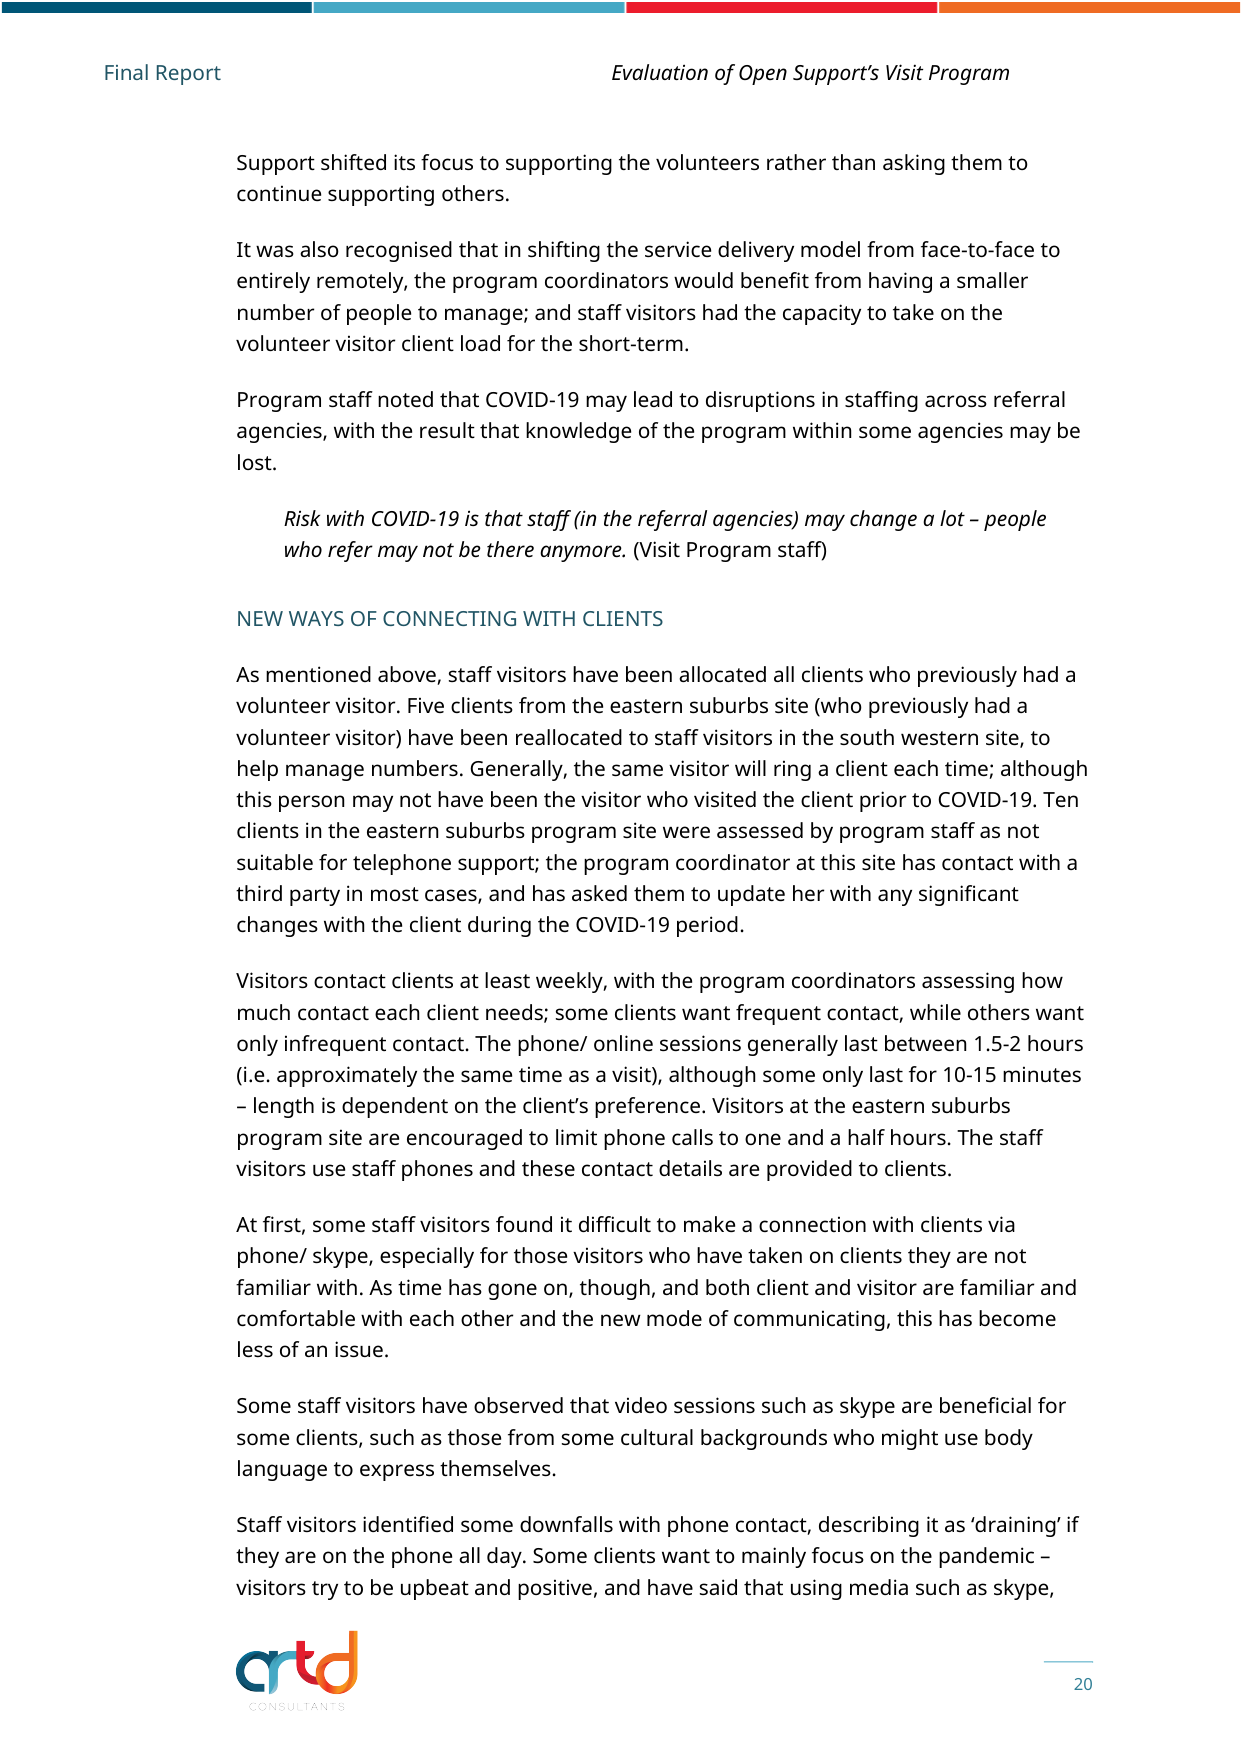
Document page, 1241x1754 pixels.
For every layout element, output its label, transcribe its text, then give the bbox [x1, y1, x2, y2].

text Risk with COVID-19 is that staff (in the referral agencies) may change a lot – people who refer may not be there anymore. (Visit Program staff) [283, 504, 1092, 564]
picture [218, 1615, 374, 1726]
picture [312, 2, 1241, 13]
text It was also recognised that in shifting the service delivery model from face-to-face to entirely remotely, the program coordinators would benefit from having a smaller number of people to manage; and staff visitors had the capacity to take on the volunteer visitor client load for the short-term. [236, 235, 1092, 357]
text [236, 148, 1092, 207]
text Some staff visitors have observed that video sessions such as skype are beneficial for some clients, such as those from some cultural backgrounds who might use body language to express themselves. [236, 1391, 1092, 1482]
text Program staff noted that COVID-19 may lead to disruptions in staffing across referral agencies, with the result that knowledge of the program within some agencies may be lost. [236, 385, 1092, 476]
text At first, some staff visitors found it difficult to make a connection with clients via phone/ skype, especially for those visitors who have taken on clients they are not familiar with. As time has gone on, though, and both client and visitor are familiar and comfortable with each other and the new mode of communicating, this has become less of an issue. [236, 1210, 1092, 1364]
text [236, 1510, 1092, 1601]
subtitle New ways of connecting with clients [236, 604, 1092, 632]
text As mentioned above, staff visitors have been allocated all clients who previously had a volunteer visitor. Five clients from the eastern suburbs site (who previously had a volunteer visitor) have been reallocated to staff visitors in the south western site, to help manage numbers. Generally, the same visitor will ring a client each time; although this person may not have been the visitor who visited the client prior to COVID-19. Ten clients in the eastern suburbs program site were assessed by program staff as not suitable for telephone support; the program coordinator at this site has contact with a third party in most cases, and has asked them to update her with any significant changes with the client during the COVID-19 period. [236, 660, 1092, 939]
text Visitors contact clients at least weekly, with the program coordinators assessing how much contact each client needs; some clients want frequent contact, while others want only infrequent contact. The phone/ online sessions generally last between 1.5-2 hours (i.e. approximately the same time as a visit), although some only last for 10-15 minutes – length is dependent on the client’s preference. Visitors at the eastern suburbs program site are encouraged to limit phone calls to one and a half hours. The staff visitors use staff phones and these contact details are provided to clients. [236, 966, 1092, 1182]
